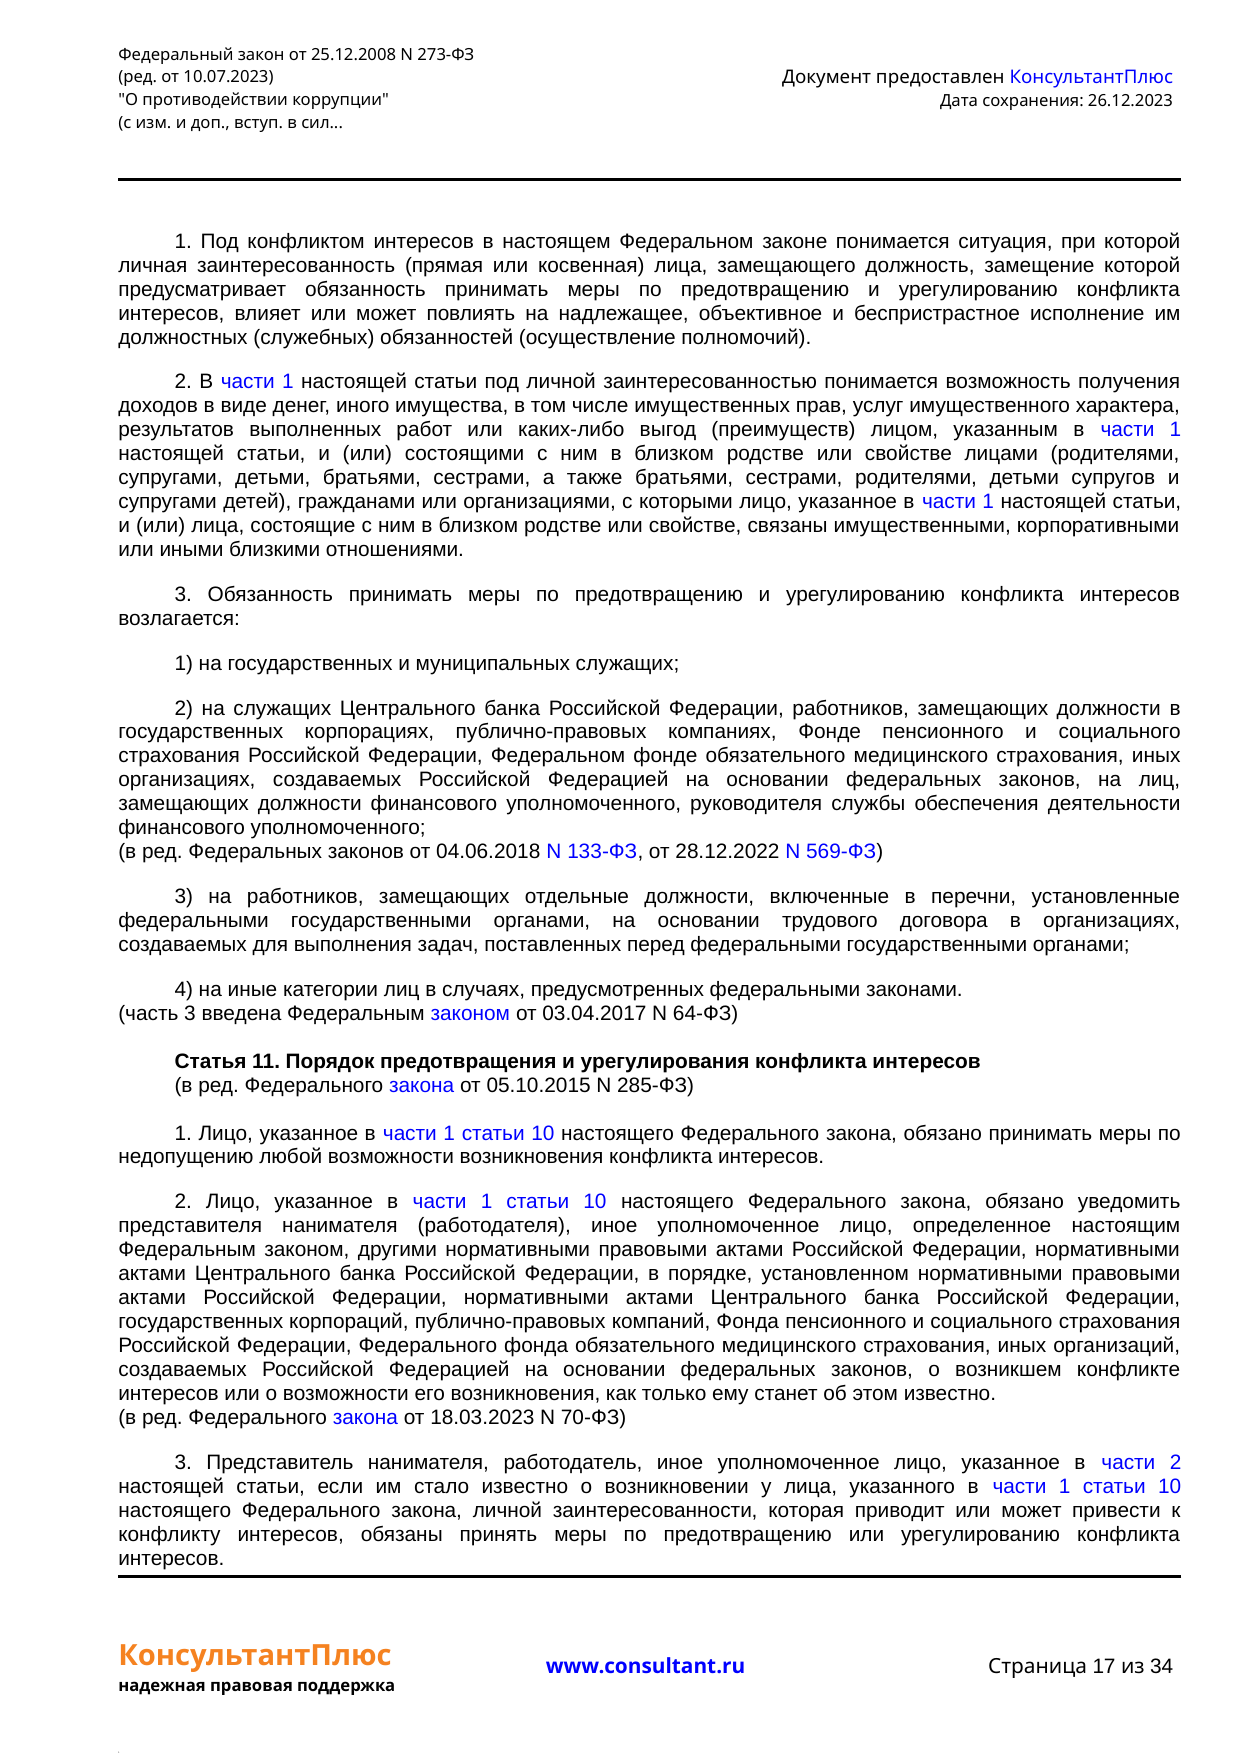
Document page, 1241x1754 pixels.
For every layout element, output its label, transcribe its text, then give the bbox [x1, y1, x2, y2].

text 3) на работников, замещающих отдельные должности, включенные в перечни, установленные федеральными государственными органами, на основании трудового договора в организациях, создаваемых для выполнения задач, поставленных перед федеральными государственными органами; [118, 884, 1181, 956]
text 3. Обязанность принимать меры по предотвращению и урегулированию конфликта интересов возлагается: [118, 582, 1181, 630]
text 2. В части 1 настоящей статьи под личной заинтересованностью понимается возможность получения доходов в виде денег, иного имущества, в том числе имущественных прав, услуг имущественного характера, результатов выполненных работ или каких-либо выгод (преимуществ) лицом, указанным в части 1 настоящей статьи, и (или) состоящими с ним в близком родстве или свойстве лицами (родителями, супругами, детьми, братьями, сестрами, а также братьями, сестрами, родителями, детьми супругов и супругами детей), гражданами или организациями, с которыми лицо, указанное в части 1 настоящей статьи, и (или) лица, состоящие с ним в близком родстве или свойстве, связаны имущественными, корпоративными или иными близкими отношениями. [118, 369, 1181, 561]
text 3. Представитель нанимателя, работодатель, иное уполномоченное лицо, указанное в части 2 настоящей статьи, если им стало известно о возникновении у лица, указанного в части 1 статьи 10 настоящего Федерального закона, личной заинтересованности, которая приводит или может привести к конфликту интересов, обязаны принять меры по предотвращению или урегулированию конфликта интересов. [118, 1449, 1181, 1569]
text 1) на государственных и муниципальных служащих; [118, 651, 1181, 674]
text (в ред. Федеральных законов от 04.06.2018 N 133-ФЗ, от 28.12.2022 N 569-ФЗ) [118, 839, 1181, 863]
text (часть 3 введена Федеральным законом от 03.04.2017 N 64-ФЗ) [118, 1001, 1181, 1024]
text 2. Лицо, указанное в части 1 статьи 10 настоящего Федерального закона, обязано уведомить представителя нанимателя (работодателя), иное уполномоченное лицо, определенное настоящим Федеральным законом, другими нормативными правовыми актами Российской Федерации, нормативными актами Центрального банка Российской Федерации, в порядке, установленном нормативными правовыми актами Российской Федерации, нормативными актами Центрального банка Российской Федерации, государственных корпораций, публично-правовых компаний, Фонда пенсионного и социального страхования Российской Федерации, Федерального фонда обязательного медицинского страхования, иных организаций, создаваемых Российской Федерацией на основании федеральных законов, о возникшем конфликте интересов или о возможности его возникновения, как только ему станет об этом известно. [118, 1189, 1181, 1405]
text (в ред. Федерального закона от 18.03.2023 N 70-ФЗ) [118, 1405, 1181, 1429]
text 2) на служащих Центрального банка Российской Федерации, работников, замещающих должности в государственных корпорациях, публично-правовых компаниях, Фонде пенсионного и социального страхования Российской Федерации, Федеральном фонде обязательного медицинского страхования, иных организациях, создаваемых Российской Федерацией на основании федеральных законов, на лиц, замещающих должности финансового уполномоченного, руководителя службы обеспечения деятельности финансового уполномоченного; [118, 695, 1181, 839]
text 1. Лицо, указанное в части 1 статьи 10 настоящего Федерального закона, обязано принимать меры по недопущению любой возможности возникновения конфликта интересов. [118, 1120, 1181, 1168]
text (в ред. Федерального закона от 05.10.2015 N 285-ФЗ) [118, 1072, 1181, 1096]
title Статья 11. Порядок предотвращения и урегулирования конфликта интересов [118, 1048, 1181, 1072]
text 4) на иные категории лиц в случаях, предусмотренных федеральными законами. [118, 977, 1181, 1001]
text 1. Под конфликтом интересов в настоящем Федеральном законе понимается ситуация, при которой личная заинтересованность (прямая или косвенная) лица, замещающего должность, замещение которой предусматривает обязанность принимать меры по предотвращению и урегулированию конфликта интересов, влияет или может повлиять на надлежащее, объективное и беспристрастное исполнение им должностных (служебных) обязанностей (осуществление полномочий). [118, 229, 1181, 348]
